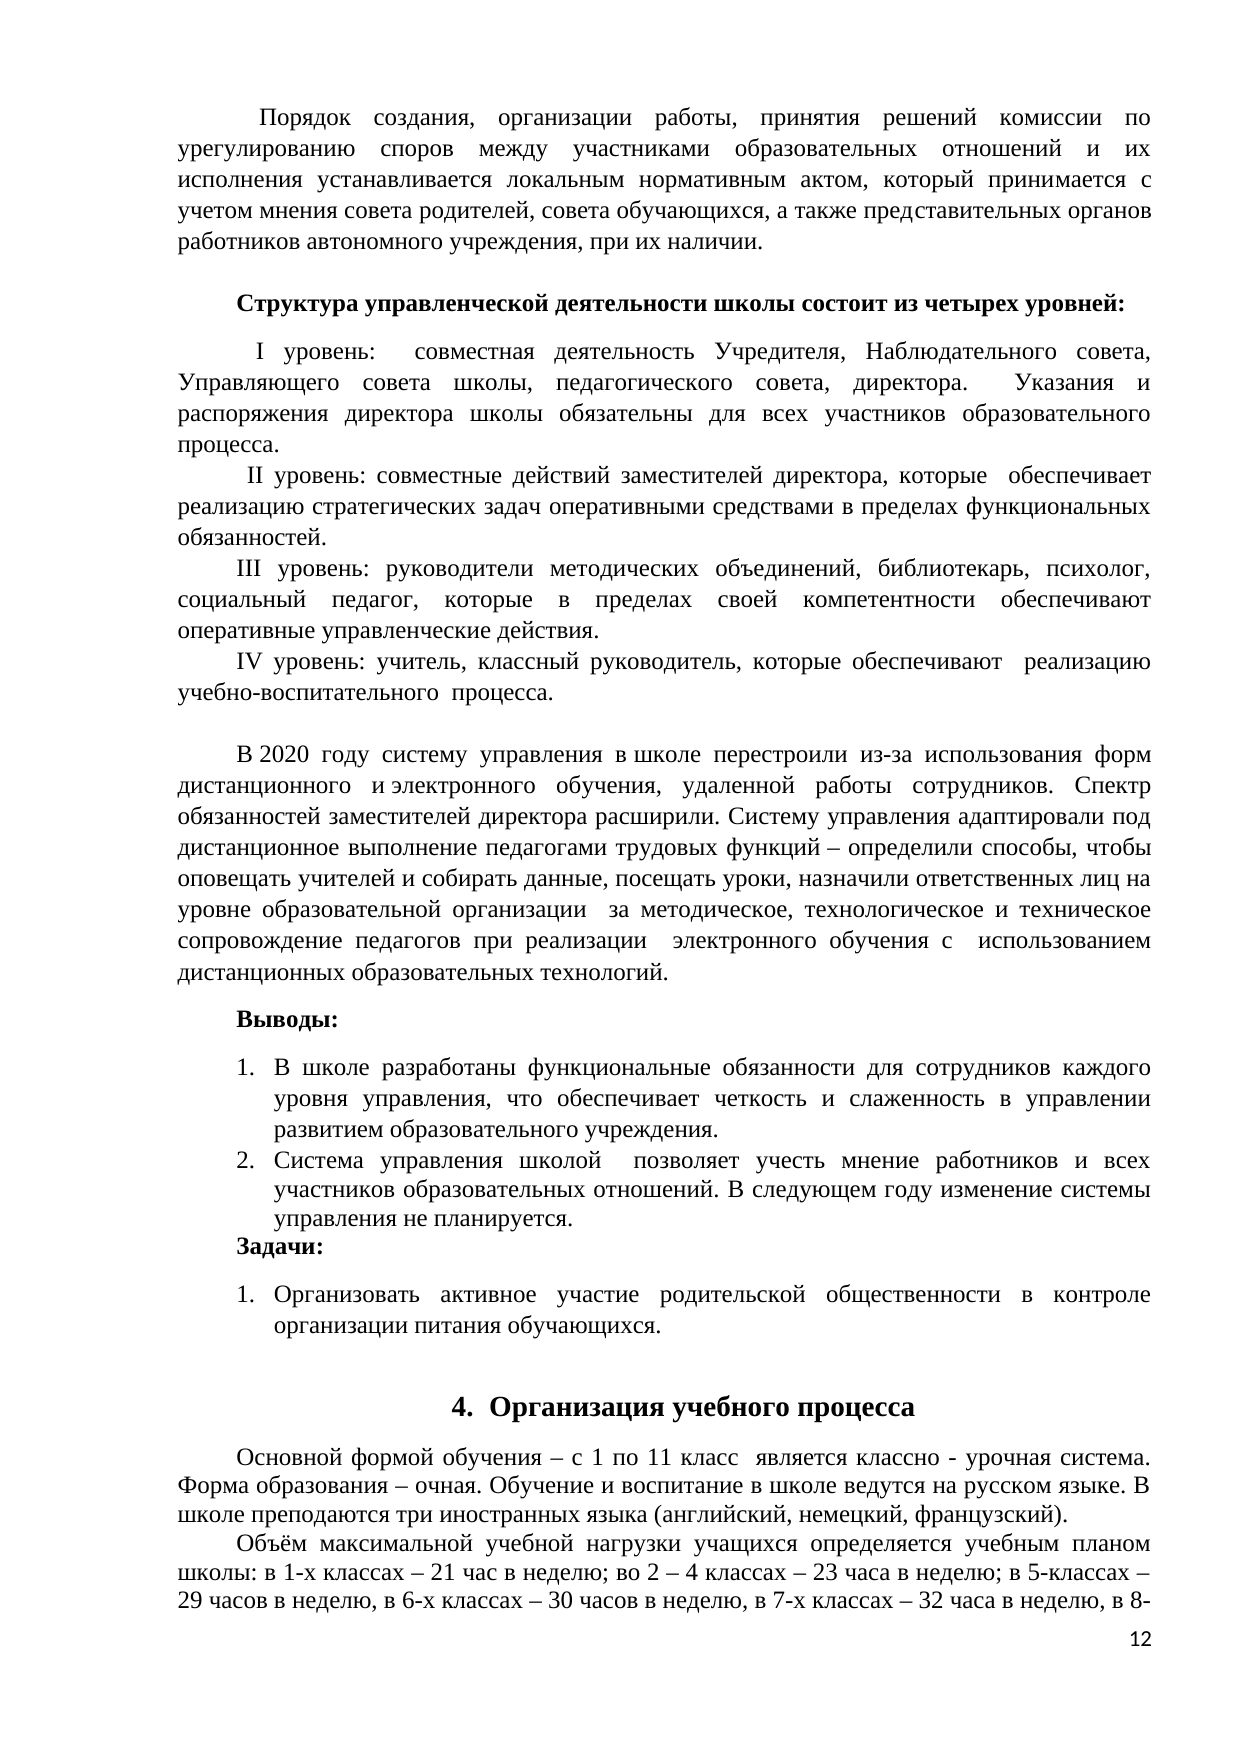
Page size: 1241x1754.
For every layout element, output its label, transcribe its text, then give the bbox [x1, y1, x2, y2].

text Структура управленческой деятельности школы состоит из четырех уровней: [177, 288, 1152, 317]
text III уровень: руководители методических объединений, библиотекарь, психолог, социальный педагог, которые в пределах своей компетентности обеспечивают оперативные управленческие действия. [177, 553, 1152, 644]
list В школе разработаны функциональные обязанности для сотрудников каждого уровня управления, что обеспечивает четкость и слаженность в управлении развитием образовательного учреждения. [236, 1052, 1152, 1143]
text Основной формой обучения – с 1 по 11 класс является классно - урочная система. Форма образования – очная. Обучение и воспитание в школе ведутся на русском языке. В школе преподаются три иностранных языка (английский, немецкий, французский). [177, 1442, 1152, 1528]
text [177, 1528, 1152, 1614]
list Организовать активное участие родительской общественности в контроле организации питания обучающихся. [236, 1279, 1152, 1339]
list Организация учебного процесса [215, 1389, 1152, 1422]
text Выводы: [177, 1004, 1152, 1033]
text В 2020 году систему управления в школе перестроили из-за использования форм дистанционного и электронного обучения, удаленной работы сотрудников. Спектр обязанностей заместителей директора расширили. Систему управления адаптировали под дистанционное выполнение педагогами трудовых функций – определили способы, чтобы оповещать учителей и собирать данные, посещать уроки, назначили ответственных лиц на уровне образовательной организации за методическое, технологическое и техническое сопровождение педагогов при реализации электронного обучения с использованием дистанционных образовательных технологий. [177, 739, 1152, 985]
text Порядок создания, организации работы, принятия решений комиссии по урегулированию споров между участниками образовательных отношений и их исполнения устанавливается локальным нормативным актом, который принимается с учетом мнения совета родителей, совета обучающихся, а также представительных органов работников автономного учреждения, при их наличии. [177, 102, 1152, 255]
list Система управления школой позволяет учесть мнение работников и всех участников образовательных отношений. В следующем году изменение системы управления не планируется. [236, 1145, 1152, 1231]
text II уровень: совместные действий заместителей директора, которые обеспечивает реализацию стратегических задач оперативными средствами в пределах функциональных обязанностей. [177, 460, 1152, 551]
text IV уровень: учитель, классный руководитель, которые обеспечивают реализацию учебно-воспитательного процесса. [177, 646, 1152, 706]
text I уровень: совместная деятельность Учредителя, Наблюдательного совета, Управляющего совета школы, педагогического совета, директора. Указания и распоряжения директора школы обязательны для всех участников образовательного процесса. [177, 336, 1152, 458]
text Задачи: [177, 1231, 1152, 1260]
